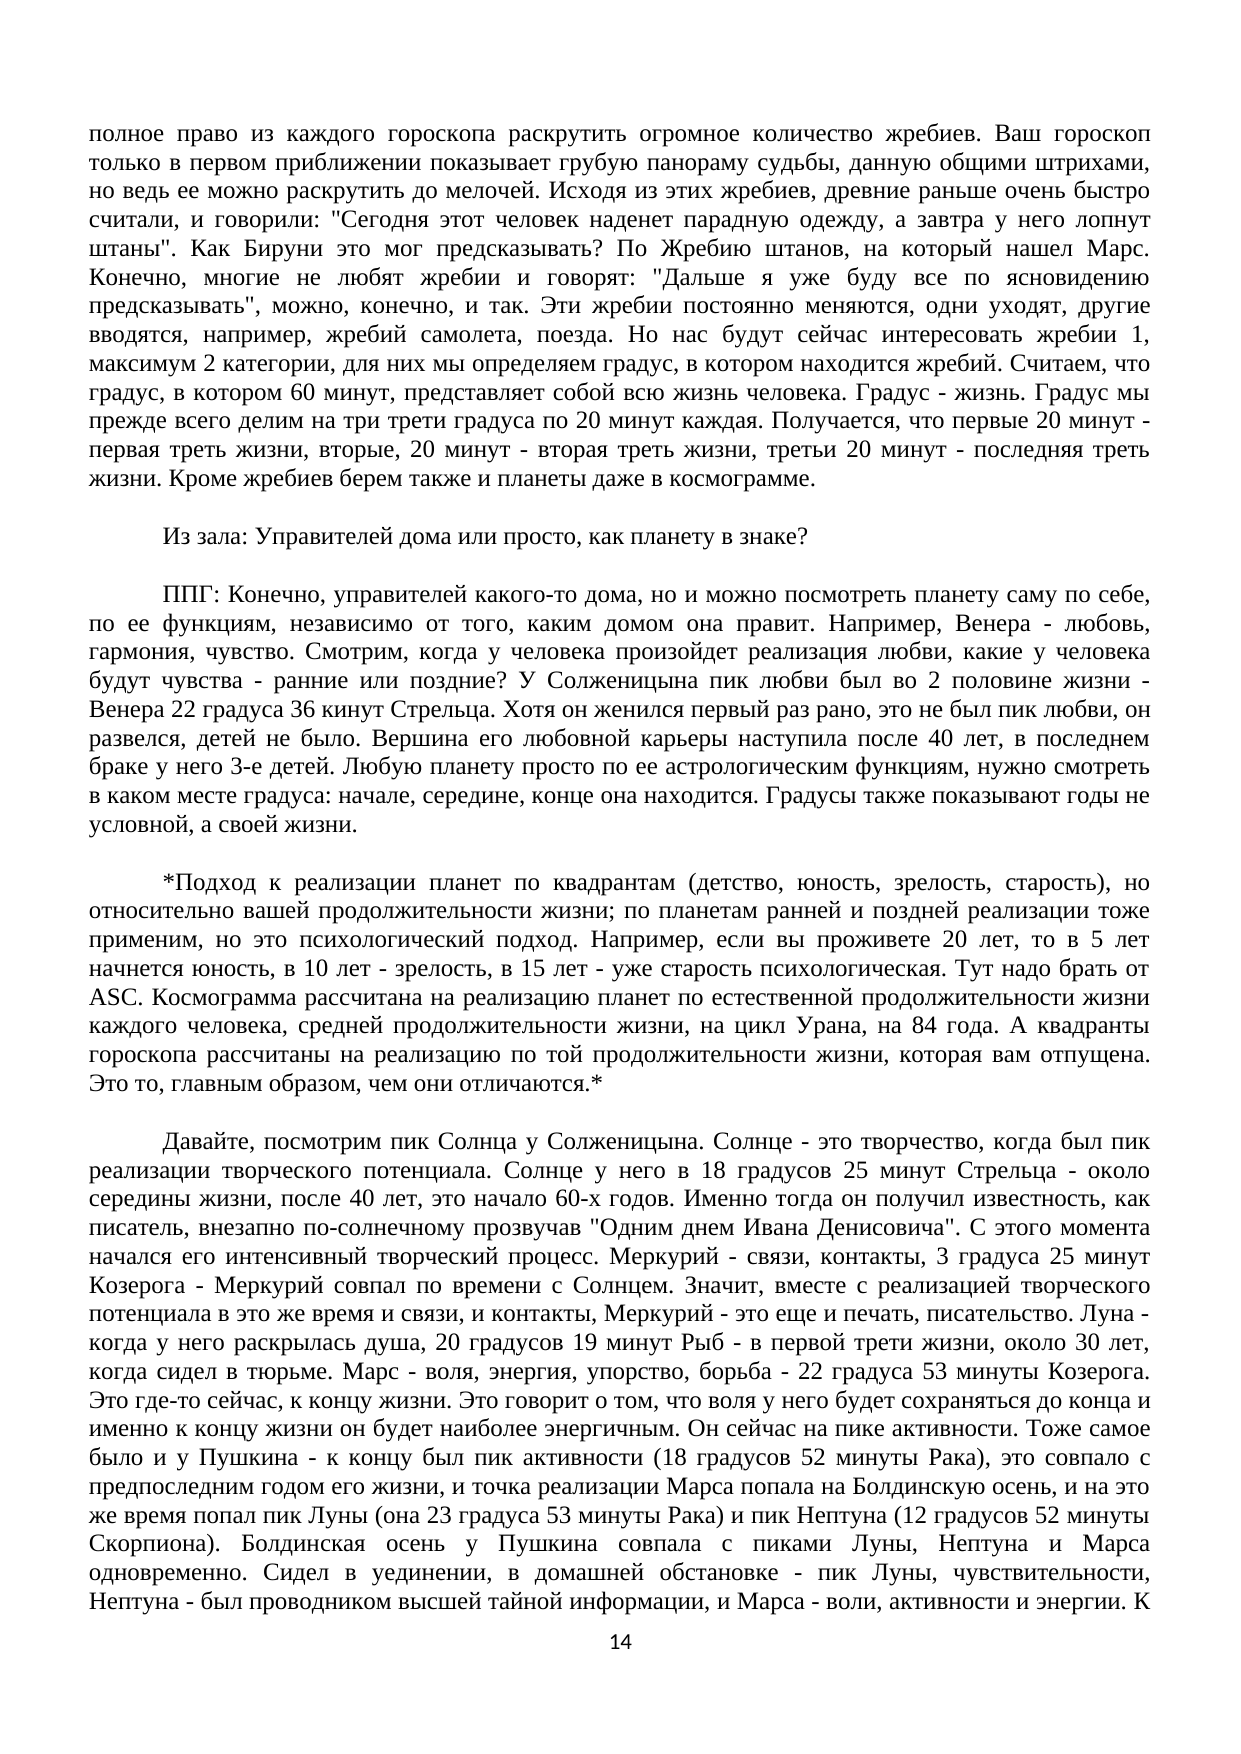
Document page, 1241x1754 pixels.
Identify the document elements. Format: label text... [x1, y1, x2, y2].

text *Подход к реализации планет по квадрантам (детство, юность, зрелость, старость), но относительно вашей продолжительности жизни; по планетам ранней и поздней реализации тоже применим, но это психологический подход. Например, если вы проживете 20 лет, то в 5 лет начнется юность, в 10 лет - зрелость, в 15 лет - уже старость психологическая. Тут надо брать от ASC. Космограмма рассчитана на реализацию планет по естественной продолжительности жизни каждого человека, средней продолжительности жизни, на цикл Урана, на 84 года. А квадранты гороскопа рассчитаны на реализацию по той продолжительности жизни, которая вам отпущена. Это то, главным образом, чем они отличаются.* [89, 867, 1152, 1097]
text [89, 118, 1152, 492]
text ППГ: Конечно, управителей какого-то дома, но и можно посмотреть планету саму по себе, по ее функциям, независимо от того, каким домом она правит. Например, Венера - любовь, гармония, чувство. Смотрим, когда у человека произойдет реализация любви, какие у человека будут чувства - ранние или поздние? У Солженицына пик любви был во 2 половине жизни - Венера 22 градуса 36 кинут Стрельца. Хотя он женился первый раз рано, это не был пик любви, он развелся, детей не было. Вершина его любовной карьеры наступила после 40 лет, в последнем браке у него 3-е детей. Любую планету просто по ее астрологическим функциям, нужно смотреть в каком месте градуса: начале, середине, конце она находится. Градусы также показывают годы не условной, а своей жизни. [89, 579, 1152, 838]
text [89, 1126, 1152, 1615]
text Из зала: Управителей дома или просто, как планету в знаке? [89, 521, 1152, 550]
